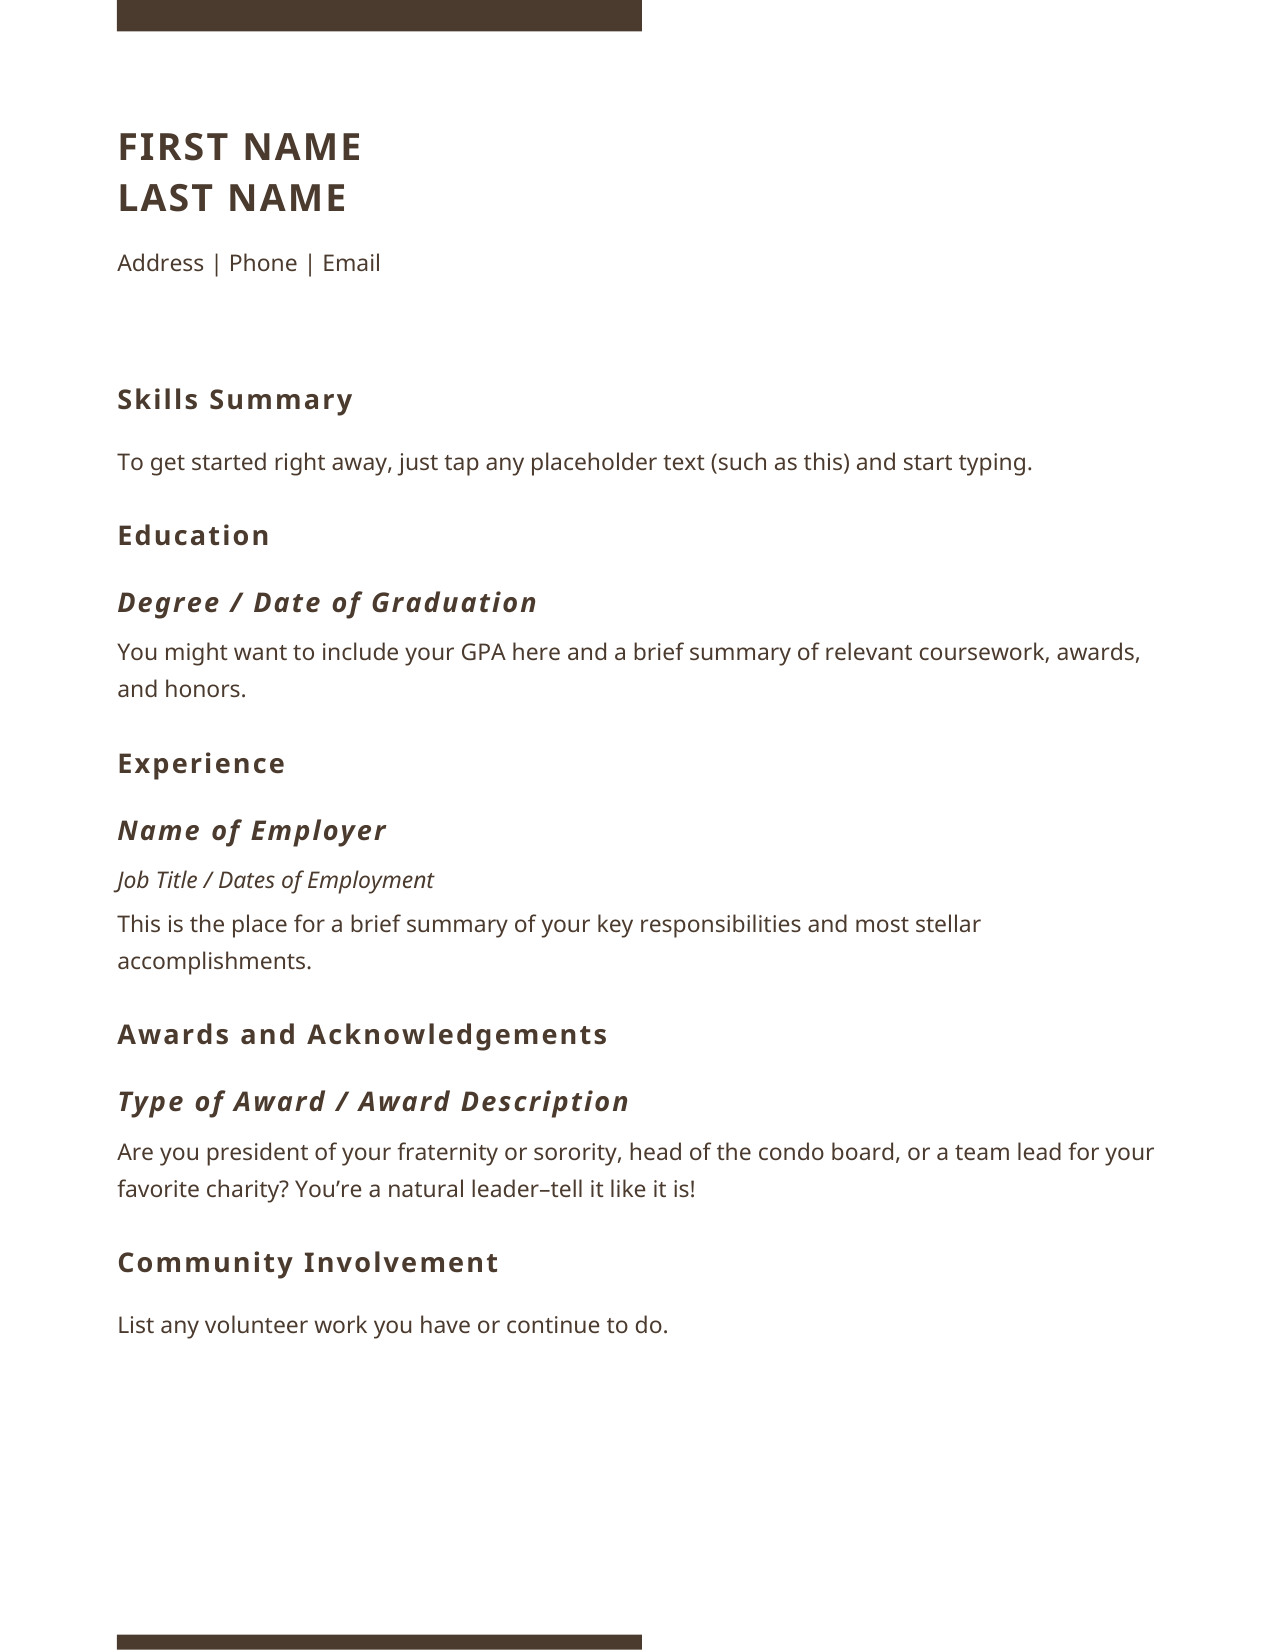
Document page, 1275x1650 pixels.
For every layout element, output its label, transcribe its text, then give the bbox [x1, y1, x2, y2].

subtitle Community Involvement [117, 1244, 1158, 1281]
text List any volunteer work you have or continue to do. [117, 1309, 1158, 1340]
